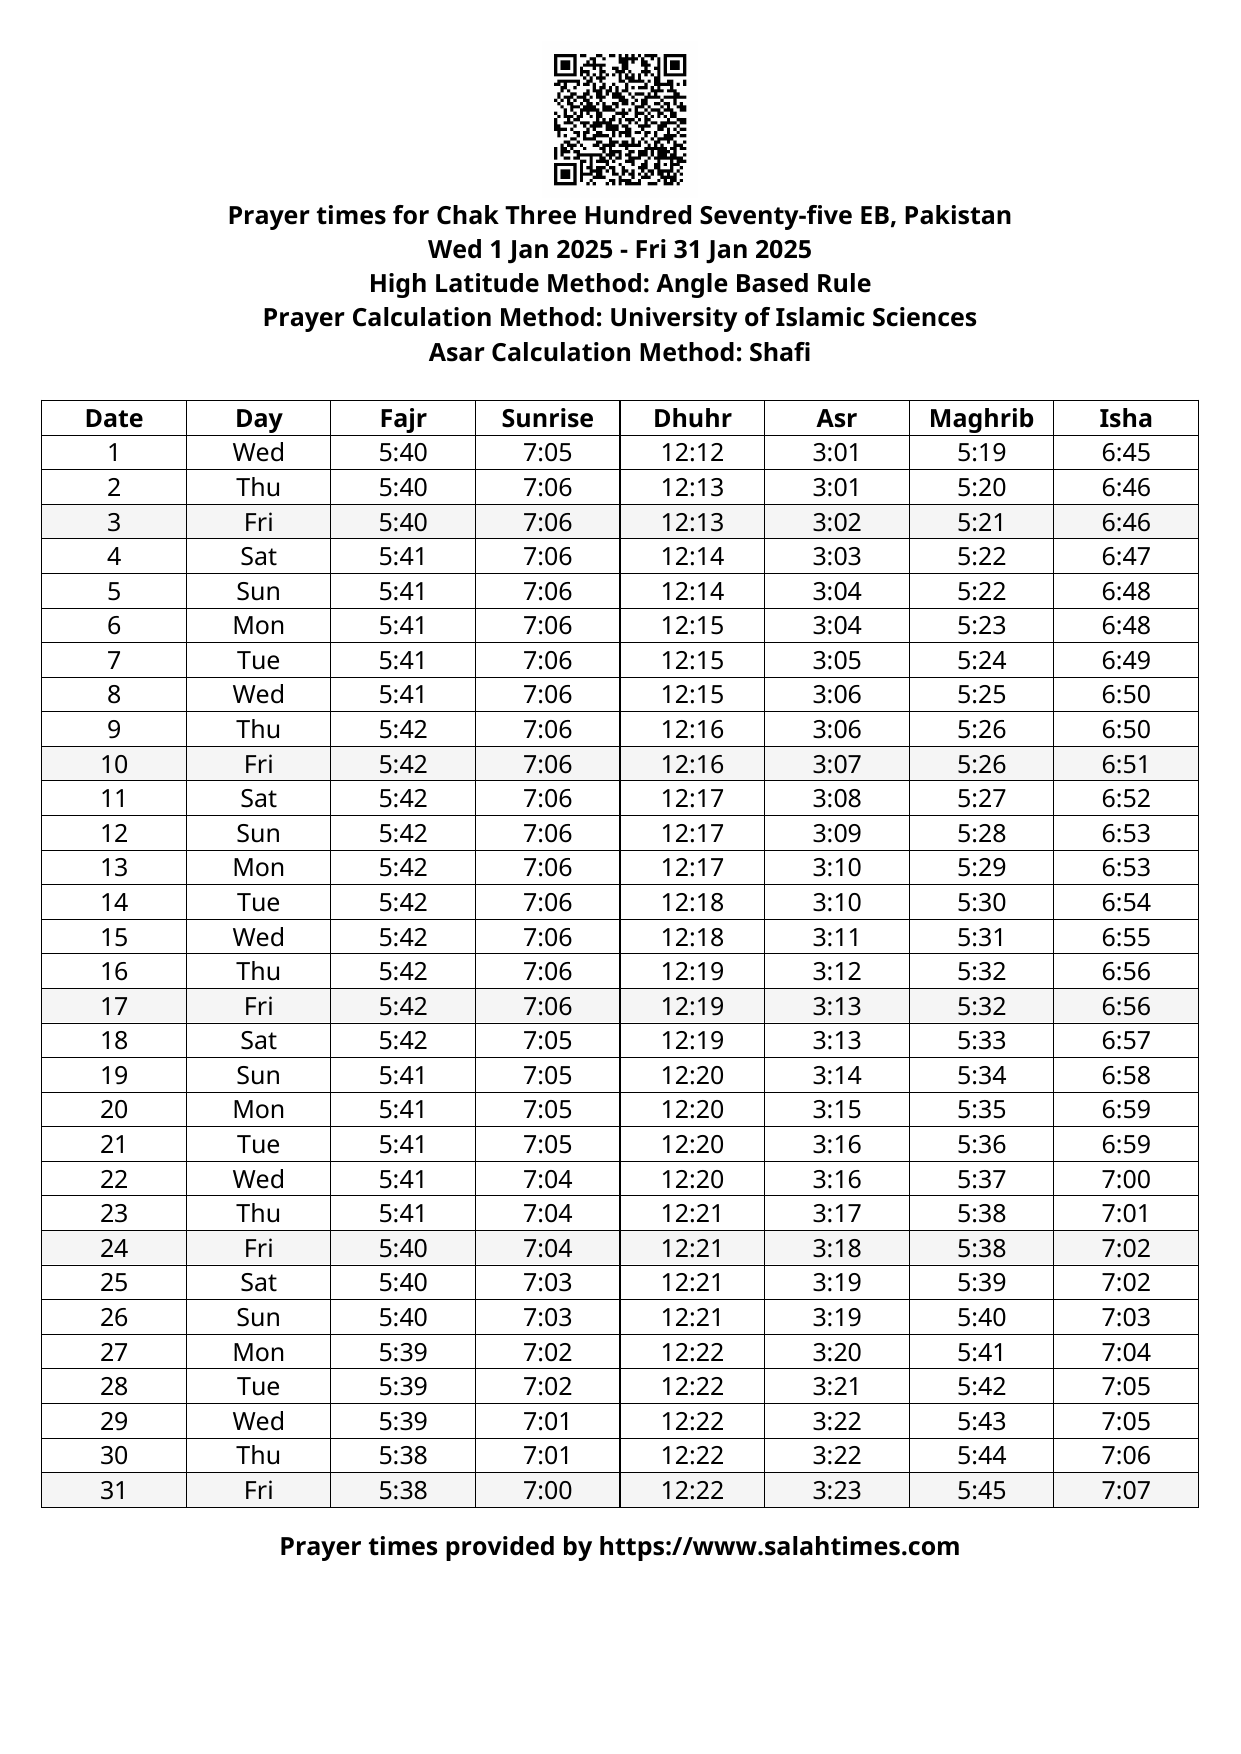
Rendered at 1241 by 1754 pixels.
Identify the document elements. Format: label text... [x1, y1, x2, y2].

text Prayer Calculation Method: University of Islamic Sciences [42, 300, 1198, 334]
table_cell 6:56 [1054, 989, 1198, 1022]
table_cell 5:32 [910, 954, 1053, 988]
table_cell 3:10 [765, 851, 909, 884]
table_header Sunrise [476, 401, 619, 434]
table_cell 22 [42, 1162, 186, 1195]
table_cell 6:50 [1054, 678, 1198, 711]
table_cell 5:40 [331, 436, 475, 469]
table_cell 5:29 [910, 851, 1053, 884]
table_cell 12:15 [621, 643, 764, 677]
text Prayer times for Chak Three Hundred Seventy-five EB, Pakistan [42, 198, 1198, 232]
table_cell 3:10 [765, 885, 909, 919]
table_cell 12:21 [621, 1196, 764, 1230]
table_cell 7:06 [476, 851, 619, 884]
table_cell 23 [42, 1196, 186, 1230]
table_cell Sun [187, 1300, 330, 1334]
table_cell 26 [42, 1300, 186, 1334]
table_cell 5:33 [910, 1024, 1053, 1057]
table_cell Sun [187, 574, 330, 607]
table_cell 3:14 [765, 1058, 909, 1092]
table_cell 12:12 [621, 436, 764, 469]
table_cell 7:03 [476, 1300, 619, 1334]
table_cell 5:45 [910, 1473, 1053, 1507]
table_cell 5:35 [910, 1093, 1053, 1126]
table_cell 3:12 [765, 954, 909, 988]
table_cell 3:20 [765, 1335, 909, 1368]
table_cell 9 [42, 712, 186, 746]
table_cell 19 [42, 1058, 186, 1092]
table_cell Thu [187, 470, 330, 504]
table_cell 4 [42, 539, 186, 573]
table_cell 28 [42, 1369, 186, 1403]
table_header Asr [765, 401, 909, 434]
table_cell 7:02 [476, 1369, 619, 1403]
table_cell 5:39 [910, 1266, 1053, 1299]
table_cell 7:05 [476, 436, 619, 469]
table_cell 5:42 [331, 816, 475, 849]
table_cell 12:22 [621, 1473, 764, 1507]
table_cell 8 [42, 678, 186, 711]
table_cell 7:06 [476, 470, 619, 504]
table_cell 5:41 [331, 574, 475, 607]
table_cell Thu [187, 1439, 330, 1472]
table_cell 7:04 [1054, 1335, 1198, 1368]
table_cell 7:04 [476, 1196, 619, 1230]
table_cell 5:30 [910, 885, 1053, 919]
table_cell 5:42 [331, 920, 475, 953]
table_cell 3:06 [765, 678, 909, 711]
table_cell 3:05 [765, 643, 909, 677]
table_cell 12:17 [621, 781, 764, 815]
table_cell 7:06 [476, 747, 619, 780]
table_cell 5:41 [331, 609, 475, 642]
table_cell 6:49 [1054, 643, 1198, 677]
table_cell 7:06 [476, 643, 619, 677]
table_cell 3:07 [765, 747, 909, 780]
table_cell 5:44 [910, 1439, 1053, 1472]
table_cell 7:00 [476, 1473, 619, 1507]
table_cell Wed [187, 436, 330, 469]
table_cell 6:57 [1054, 1024, 1198, 1057]
table_cell 6 [42, 609, 186, 642]
table_cell Tue [187, 1369, 330, 1403]
table_cell 7:06 [476, 539, 619, 573]
table_cell 3:17 [765, 1196, 909, 1230]
table_cell 3:16 [765, 1162, 909, 1195]
table_cell Tue [187, 643, 330, 677]
table_cell 7:05 [476, 1024, 619, 1057]
table_cell 3:19 [765, 1300, 909, 1334]
table_cell 18 [42, 1024, 186, 1057]
table_cell 7 [42, 643, 186, 677]
table_cell 7:01 [1054, 1196, 1198, 1230]
table_cell 5:22 [910, 574, 1053, 607]
table_cell 7:06 [476, 954, 619, 988]
table_header Date [42, 401, 186, 434]
table_cell Tue [187, 885, 330, 919]
table_cell 17 [42, 989, 186, 1022]
table_cell Sun [187, 1058, 330, 1092]
table_cell Fri [187, 1231, 330, 1264]
table_cell 7:03 [476, 1266, 619, 1299]
table_cell 5:41 [331, 678, 475, 711]
table_cell 5:41 [331, 1162, 475, 1195]
table_cell Mon [187, 1093, 330, 1126]
table_cell 5:19 [910, 436, 1053, 469]
table_cell 3:04 [765, 574, 909, 607]
table_cell 11 [42, 781, 186, 815]
table_cell 5:26 [910, 712, 1053, 746]
table_cell 6:50 [1054, 712, 1198, 746]
table_cell 7:06 [1054, 1439, 1198, 1472]
table_cell 16 [42, 954, 186, 988]
table_cell 7:05 [476, 1127, 619, 1161]
table_cell 5:40 [331, 1266, 475, 1299]
table_cell 5:42 [331, 989, 475, 1022]
table_cell 3 [42, 505, 186, 538]
table_cell 6:59 [1054, 1093, 1198, 1126]
table_cell Fri [187, 747, 330, 780]
table_cell 3:13 [765, 1024, 909, 1057]
table_cell 6:58 [1054, 1058, 1198, 1092]
table_cell 3:22 [765, 1404, 909, 1437]
table_cell 12:17 [621, 851, 764, 884]
table_cell 12:16 [621, 712, 764, 746]
table_cell 21 [42, 1127, 186, 1161]
table_cell 6:59 [1054, 1127, 1198, 1161]
table_cell 12:18 [621, 885, 764, 919]
table_cell 7:07 [1054, 1473, 1198, 1507]
table_cell 6:53 [1054, 851, 1198, 884]
table_cell Tue [187, 1127, 330, 1161]
table_cell 5:40 [331, 1231, 475, 1264]
table_cell 5:43 [910, 1404, 1053, 1437]
table_cell 5:36 [910, 1127, 1053, 1161]
table_cell 13 [42, 851, 186, 884]
table_cell 7:06 [476, 920, 619, 953]
table_cell 12:22 [621, 1369, 764, 1403]
table_header Isha [1054, 401, 1198, 434]
table_cell 12:14 [621, 574, 764, 607]
table_cell 7:06 [476, 678, 619, 711]
table_cell 6:56 [1054, 954, 1198, 988]
table_cell 12 [42, 816, 186, 849]
table_cell Sat [187, 1266, 330, 1299]
table_cell Thu [187, 712, 330, 746]
table_cell 20 [42, 1093, 186, 1126]
table_cell 12:20 [621, 1127, 764, 1161]
table_cell 5 [42, 574, 186, 607]
table_cell Sat [187, 781, 330, 815]
table_cell 3:22 [765, 1439, 909, 1472]
table_cell 29 [42, 1404, 186, 1437]
table_cell 5:41 [331, 1093, 475, 1126]
table_cell 7:05 [1054, 1369, 1198, 1403]
table_cell 5:41 [331, 643, 475, 677]
table_cell 5:40 [331, 1300, 475, 1334]
table_cell 5:25 [910, 678, 1053, 711]
table_cell 5:42 [331, 1024, 475, 1057]
table_header Day [187, 401, 330, 434]
table_cell 12:22 [621, 1439, 764, 1472]
table_cell 3:04 [765, 609, 909, 642]
picture [542, 41, 699, 198]
table_cell 5:21 [910, 505, 1053, 538]
table_cell 6:54 [1054, 885, 1198, 919]
table_cell 5:41 [331, 1058, 475, 1092]
text Asar Calculation Method: Shafi [42, 334, 1198, 368]
table_cell 7:06 [476, 609, 619, 642]
table_cell 3:03 [765, 539, 909, 573]
table_cell Wed [187, 1404, 330, 1437]
table_cell 12:19 [621, 1024, 764, 1057]
table_cell Wed [187, 678, 330, 711]
table_cell 5:41 [910, 1335, 1053, 1368]
table_cell 12:22 [621, 1335, 764, 1368]
table_cell 5:40 [331, 470, 475, 504]
table_cell 5:40 [331, 505, 475, 538]
table_cell 30 [42, 1439, 186, 1472]
table_cell 12:13 [621, 505, 764, 538]
table_cell Fri [187, 1473, 330, 1507]
table_cell 10 [42, 747, 186, 780]
table_cell 7:06 [476, 781, 619, 815]
table_cell 5:24 [910, 643, 1053, 677]
table_cell Mon [187, 1335, 330, 1368]
table_cell 3:01 [765, 436, 909, 469]
table_cell 5:42 [331, 954, 475, 988]
table_cell 2 [42, 470, 186, 504]
table_cell 7:02 [476, 1335, 619, 1368]
table_cell 5:42 [910, 1369, 1053, 1403]
table_cell 6:53 [1054, 816, 1198, 849]
table_cell 3:18 [765, 1231, 909, 1264]
table_cell 3:13 [765, 989, 909, 1022]
text Prayer times provided by https://www.salahtimes.com [42, 1528, 1198, 1563]
table_cell 7:06 [476, 885, 619, 919]
table_cell 5:39 [331, 1369, 475, 1403]
table_cell 7:06 [476, 816, 619, 849]
table_cell 5:38 [910, 1231, 1053, 1264]
table_cell 25 [42, 1266, 186, 1299]
table_cell 6:46 [1054, 470, 1198, 504]
table_cell 12:20 [621, 1162, 764, 1195]
table_cell 5:42 [331, 851, 475, 884]
table_cell 5:34 [910, 1058, 1053, 1092]
table_cell 3:02 [765, 505, 909, 538]
table_cell 5:41 [331, 1127, 475, 1161]
table_cell 3:11 [765, 920, 909, 953]
table_cell 7:00 [1054, 1162, 1198, 1195]
table_header Maghrib [910, 401, 1053, 434]
table_cell 5:26 [910, 747, 1053, 780]
table_cell 27 [42, 1335, 186, 1368]
table_cell 7:03 [1054, 1300, 1198, 1334]
table_cell 12:21 [621, 1300, 764, 1334]
table_cell 5:38 [331, 1473, 475, 1507]
table_cell 14 [42, 885, 186, 919]
table_cell 7:05 [476, 1093, 619, 1126]
table_cell Mon [187, 851, 330, 884]
table_cell Wed [187, 920, 330, 953]
table_cell 5:40 [910, 1300, 1053, 1334]
table_cell Fri [187, 989, 330, 1022]
table_cell 7:01 [476, 1439, 619, 1472]
table_cell 6:48 [1054, 609, 1198, 642]
table_cell 12:22 [621, 1404, 764, 1437]
table_cell 7:01 [476, 1404, 619, 1437]
table_cell 12:21 [621, 1266, 764, 1299]
table_cell 5:42 [331, 781, 475, 815]
table_cell Sat [187, 539, 330, 573]
table_cell Wed [187, 1162, 330, 1195]
table_header Dhuhr [621, 401, 764, 434]
table_cell 12:15 [621, 609, 764, 642]
table_cell 5:28 [910, 816, 1053, 849]
table_cell Mon [187, 609, 330, 642]
table_cell Thu [187, 954, 330, 988]
table_cell 12:13 [621, 470, 764, 504]
table_cell Thu [187, 1196, 330, 1230]
table_cell Sat [187, 1024, 330, 1057]
table_cell 31 [42, 1473, 186, 1507]
table_cell 6:51 [1054, 747, 1198, 780]
table_cell 3:15 [765, 1093, 909, 1126]
table_cell 12:15 [621, 678, 764, 711]
table_cell 6:46 [1054, 505, 1198, 538]
table_cell 5:32 [910, 989, 1053, 1022]
table_cell 7:06 [476, 574, 619, 607]
table_cell 5:27 [910, 781, 1053, 815]
table_cell 5:41 [331, 1196, 475, 1230]
table_cell 5:37 [910, 1162, 1053, 1195]
table_cell 5:42 [331, 712, 475, 746]
text High Latitude Method: Angle Based Rule [42, 266, 1198, 300]
table_cell 5:39 [331, 1404, 475, 1437]
table_cell 5:38 [331, 1439, 475, 1472]
table_cell 7:04 [476, 1162, 619, 1195]
table_cell Sun [187, 816, 330, 849]
table_cell 7:04 [476, 1231, 619, 1264]
table_cell 6:45 [1054, 436, 1198, 469]
table_cell 6:52 [1054, 781, 1198, 815]
table_cell 12:16 [621, 747, 764, 780]
table_cell Fri [187, 505, 330, 538]
table_cell 6:55 [1054, 920, 1198, 953]
table_cell 5:31 [910, 920, 1053, 953]
table_cell 5:38 [910, 1196, 1053, 1230]
table_cell 12:21 [621, 1231, 764, 1264]
table_cell 7:06 [476, 712, 619, 746]
table_cell 7:06 [476, 505, 619, 538]
table_cell 12:18 [621, 920, 764, 953]
table_cell 5:22 [910, 539, 1053, 573]
table_header Fajr [331, 401, 475, 434]
table_cell 1 [42, 436, 186, 469]
table_cell 5:41 [331, 539, 475, 573]
table_cell 5:20 [910, 470, 1053, 504]
table_cell 3:08 [765, 781, 909, 815]
table_cell 3:01 [765, 470, 909, 504]
table_cell 3:09 [765, 816, 909, 849]
table_cell 5:42 [331, 747, 475, 780]
table_cell 6:48 [1054, 574, 1198, 607]
table_cell 7:02 [1054, 1266, 1198, 1299]
table_cell 7:05 [1054, 1404, 1198, 1437]
table_cell 12:20 [621, 1093, 764, 1126]
table_cell 12:17 [621, 816, 764, 849]
table_cell 3:19 [765, 1266, 909, 1299]
table_cell 5:23 [910, 609, 1053, 642]
table_cell 7:05 [476, 1058, 619, 1092]
table_cell 7:02 [1054, 1231, 1198, 1264]
table_cell 5:42 [331, 885, 475, 919]
table_cell 12:20 [621, 1058, 764, 1092]
table_cell 5:39 [331, 1335, 475, 1368]
table_cell 12:19 [621, 954, 764, 988]
text Wed 1 Jan 2025 - Fri 31 Jan 2025 [42, 232, 1198, 266]
table_cell 3:06 [765, 712, 909, 746]
table_cell 12:14 [621, 539, 764, 573]
table_cell 24 [42, 1231, 186, 1264]
table_cell 7:06 [476, 989, 619, 1022]
table_cell 3:16 [765, 1127, 909, 1161]
table_cell 15 [42, 920, 186, 953]
table_cell 3:21 [765, 1369, 909, 1403]
table_cell 12:19 [621, 989, 764, 1022]
table_cell 3:23 [765, 1473, 909, 1507]
table_cell 6:47 [1054, 539, 1198, 573]
